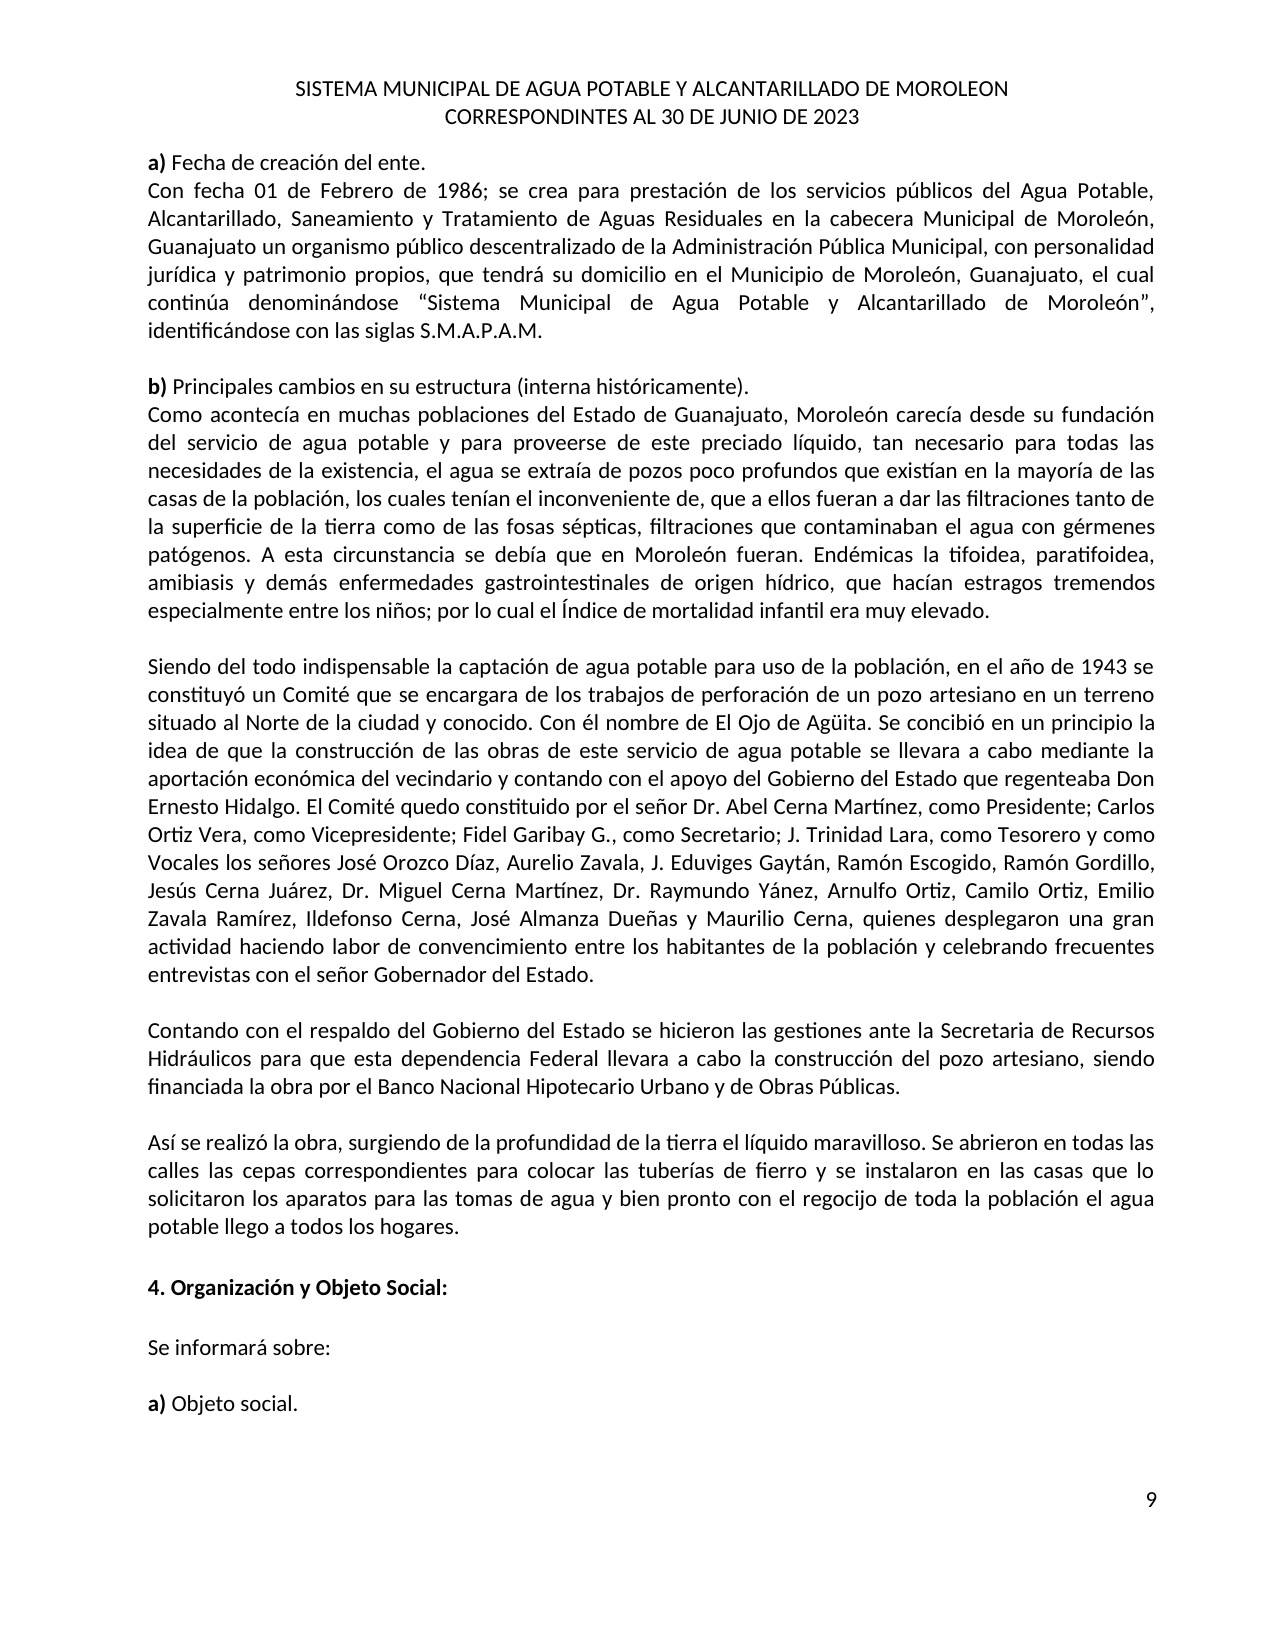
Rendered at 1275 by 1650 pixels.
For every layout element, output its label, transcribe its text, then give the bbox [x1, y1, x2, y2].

text Siendo del todo indispensable la captación de agua potable para uso de la población, en el año de 1943 se constituyó un Comité que se encargara de los trabajos de perforación de un pozo artesiano en un terreno situado al Norte de la ciudad y conocido. Con él nombre de El Ojo de Agüita. Se concibió en un principio la idea de que la construcción de las obras de este servicio de agua potable se llevara a cabo mediante la aportación económica del vecindario y contando con el apoyo del Gobierno del Estado que regenteaba Don Ernesto Hidalgo. El Comité quedo constituido por el señor Dr. Abel Cerna Martínez, como Presidente; Carlos Ortiz Vera, como Vicepresidente; Fidel Garibay G., como Secretario; J. Trinidad Lara, como Tesorero y como Vocales los señores José Orozco Díaz, Aurelio Zavala, J. Eduviges Gaytán, Ramón Escogido, Ramón Gordillo, Jesús Cerna Juárez, Dr. Miguel Cerna Martínez, Dr. Raymundo Yánez, Arnulfo Ortiz, Camilo Ortiz, Emilio Zavala Ramírez, Ildefonso Cerna, José Almanza Dueñas y Maurilio Cerna, quienes desplegaron una gran actividad haciendo labor de convencimiento entre los habitantes de la población y celebrando frecuentes entrevistas con el señor Gobernador del Estado. [148, 652, 1157, 988]
text Contando con el respaldo del Gobierno del Estado se hicieron las gestiones ante la Secretaria de Recursos Hidráulicos para que esta dependencia Federal llevara a cabo la construcción del pozo artesiano, siendo financiada la obra por el Banco Nacional Hipotecario Urbano y de Obras Públicas. [148, 1016, 1157, 1100]
text Como acontecía en muchas poblaciones del Estado de Guanajuato, Moroleón carecía desde su fundación del servicio de agua potable y para proveerse de este preciado líquido, tan necesario para todas las necesidades de la existencia, el agua se extraía de pozos poco profundos que existían en la mayoría de las casas de la población, los cuales tenían el inconveniente de, que a ellos fueran a dar las filtraciones tanto de la superficie de la tierra como de las fosas sépticas, filtraciones que contaminaban el agua con gérmenes patógenos. A esta circunstancia se debía que en Moroleón fueran. Endémicas la tifoidea, paratifoidea, amibiasis y demás enfermedades gastrointestinales de origen hídrico, que hacían estragos tremendos especialmente entre los niños; por lo cual el Índice de mortalidad infantil era muy elevado. [148, 400, 1157, 624]
text Se informará sobre: [148, 1333, 1157, 1361]
text a) Objeto social. [148, 1389, 1157, 1417]
text Con fecha 01 de Febrero de 1986; se crea para prestación de los servicios públicos del Agua Potable, Alcantarillado, Saneamiento y Tratamiento de Aguas Residuales en la cabecera Municipal de Moroleón, Guanajuato un organismo público descentralizado de la Administración Pública Municipal, con personalidad jurídica y patrimonio propios, que tendrá su domicilio en el Municipio de Moroleón, Guanajuato, el cual continúa denominándose “Sistema Municipal de Agua Potable y Alcantarillado de Moroleón”, identificándose con las siglas S.M.A.P.A.M. [148, 176, 1157, 344]
text a) Fecha de creación del ente. [148, 148, 1157, 176]
text Así se realizó la obra, surgiendo de la profundidad de la tierra el líquido maravilloso. Se abrieron en todas las calles las cepas correspondientes para colocar las tuberías de fierro y se instalaron en las casas que lo solicitaron los aparatos para las tomas de agua y bien pronto con el regocijo de toda la población el agua potable llego a todos los hogares. [148, 1128, 1157, 1241]
text b) Principales cambios en su estructura (interna históricamente). [148, 372, 1157, 400]
subtitle 4. Organización y Objeto Social: [148, 1273, 1157, 1301]
